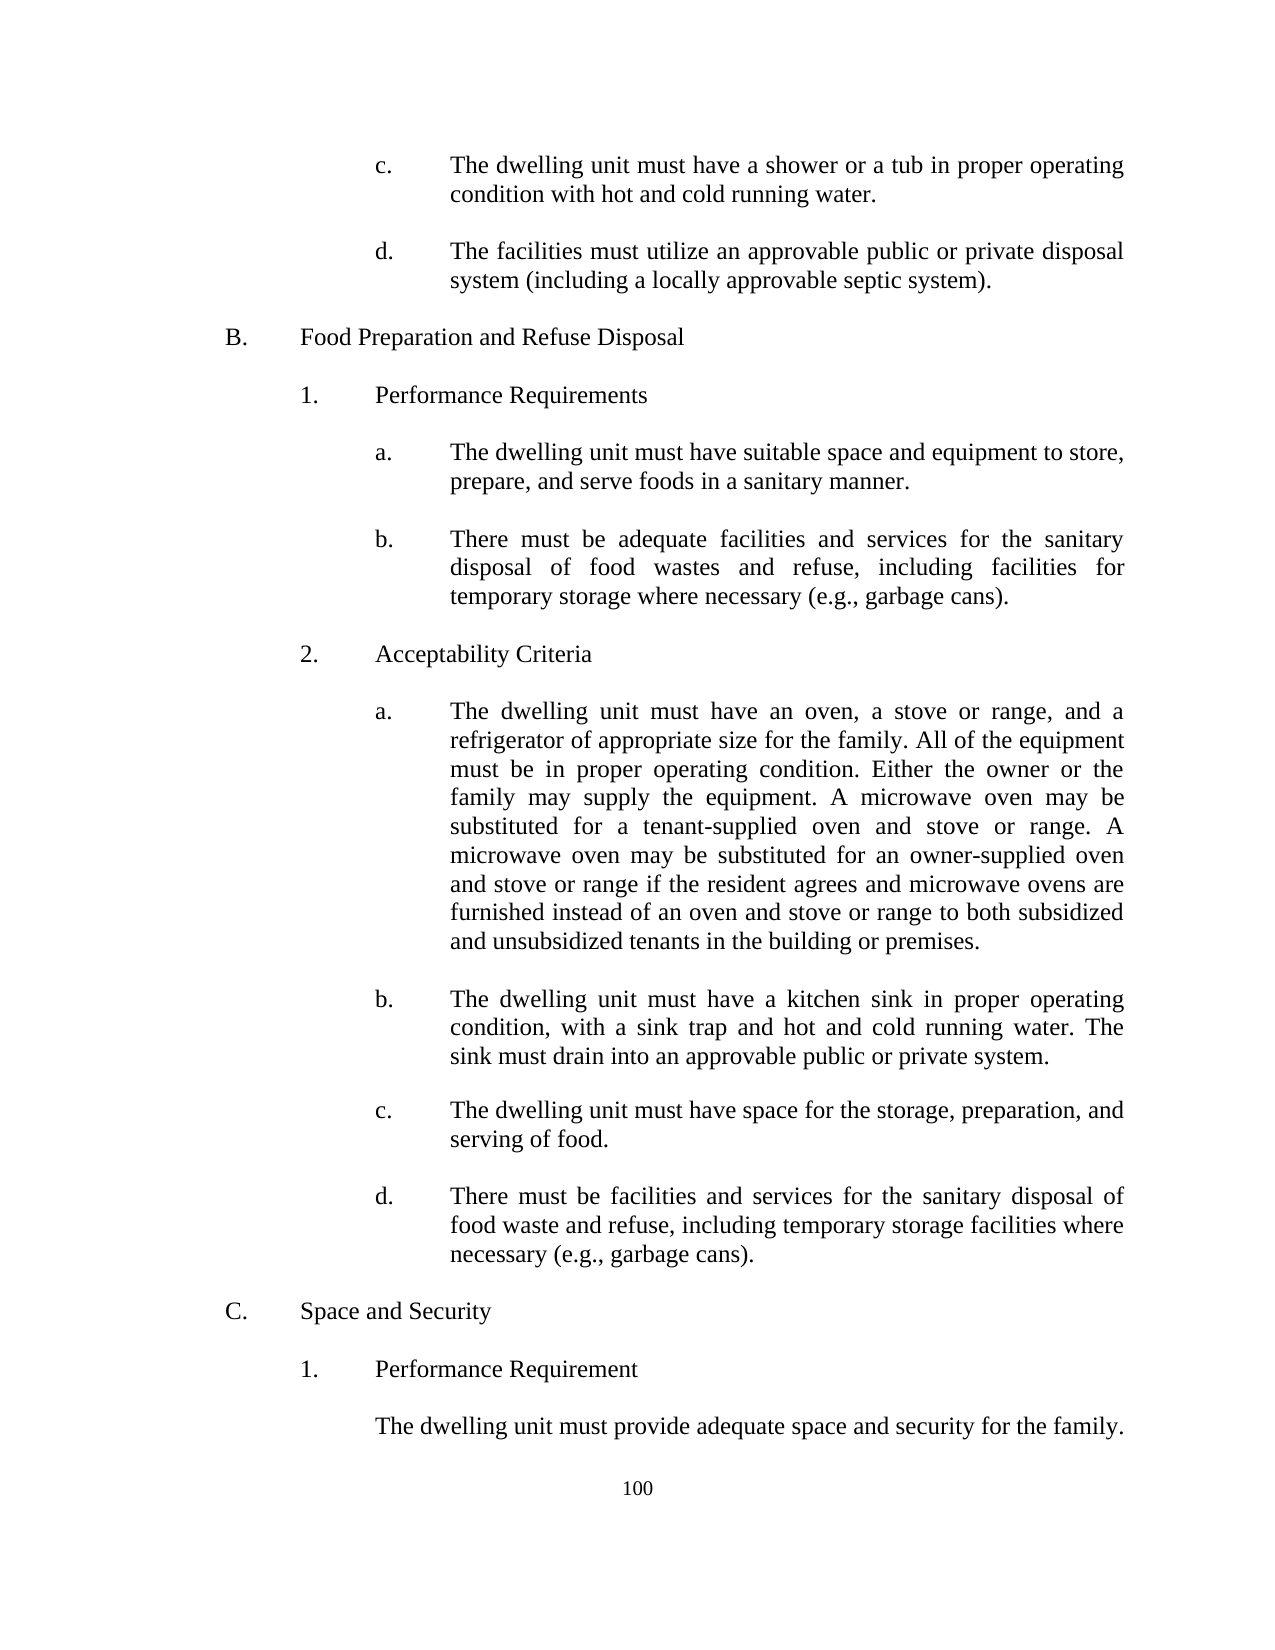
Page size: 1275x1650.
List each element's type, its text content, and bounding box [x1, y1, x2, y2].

text C. Space and Security [150, 1296, 1125, 1325]
text c. The dwelling unit must have space for the storage, preparation, and serving of food. [375, 1095, 1125, 1152]
text a. The dwelling unit must have an oven, a stove or range, and a refrigerator of appropriate size for the family. All of the equipment must be in proper operating condition. Either the owner or the family may supply the equipment. A microwave oven may be substituted for a tenant-supplied oven and stove or range. A microwave oven may be substituted for an owner-supplied oven and stove or range if the resident agrees and microwave ovens are furnished instead of an oven and stove or range to both subsidized and unsubsidized tenants in the building or premises. [375, 696, 1125, 955]
text 1. Performance Requirement [150, 1354, 1125, 1382]
text 1. Performance Requirements [150, 380, 1125, 409]
text a. The dwelling unit must have suitable space and equipment to store, prepare, and serve foods in a sanitary manner. [375, 437, 1125, 495]
text b. The dwelling unit must have a kitchen sink in proper operating condition, with a sink trap and hot and cold running water. The sink must drain into an approvable public or private system. [375, 984, 1125, 1070]
text 2. Acceptability Criteria [225, 639, 1125, 667]
text The dwelling unit must provide adequate space and security for the family. [375, 1411, 1125, 1440]
text d. The facilities must utilize an approvable public or private disposal system (including a locally approvable septic system). [375, 236, 1125, 294]
text c. The dwelling unit must have a shower or a tub in proper operating condition with hot and cold running water. [375, 150, 1125, 207]
text b. There must be adequate facilities and services for the sanitary disposal of food wastes and refuse, including facilities for temporary storage where necessary (e.g., garbage cans). [375, 524, 1125, 610]
text B. Food Preparation and Refuse Disposal [150, 322, 1125, 351]
text d. There must be facilities and services for the sanitary disposal of food waste and refuse, including temporary storage facilities where necessary (e.g., garbage cans). [375, 1181, 1125, 1267]
